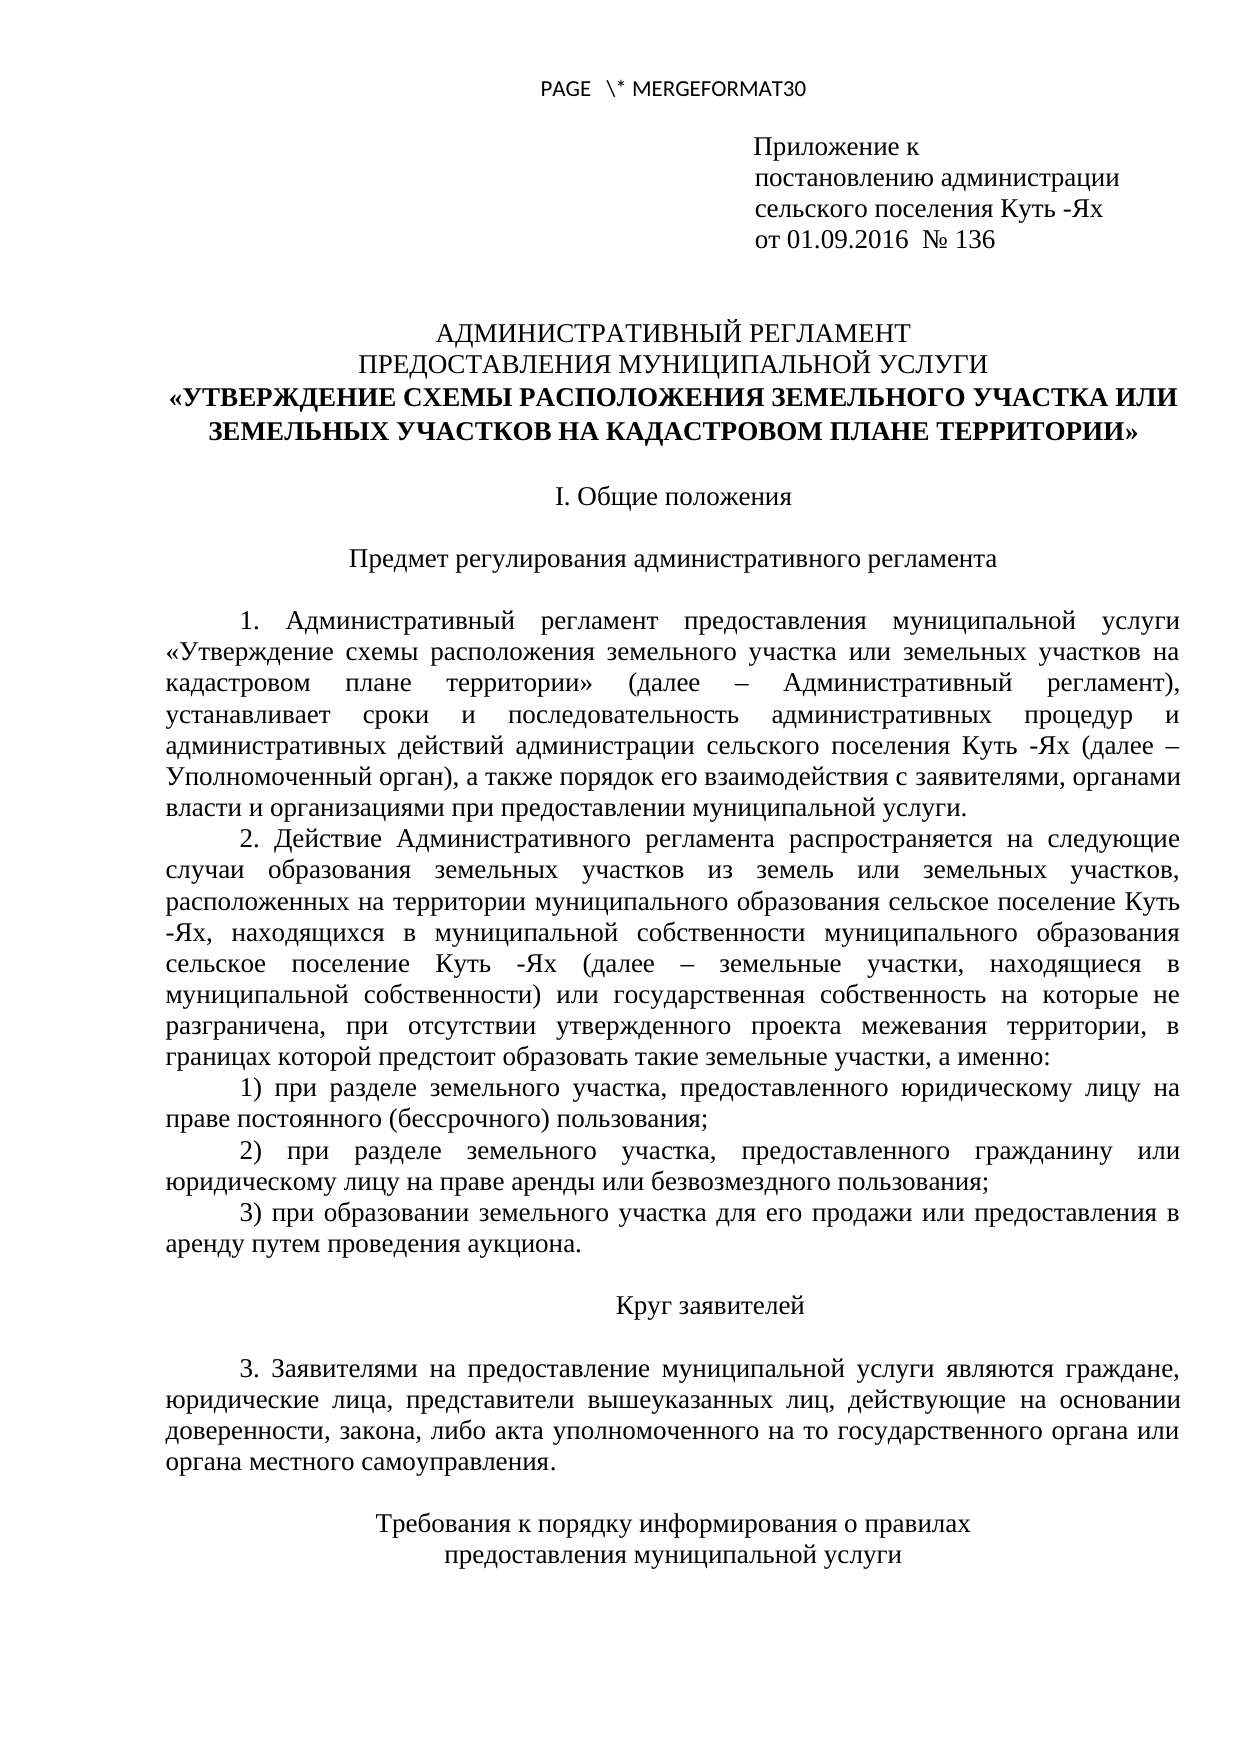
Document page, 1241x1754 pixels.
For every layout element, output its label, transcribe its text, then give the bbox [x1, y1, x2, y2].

text 3) при образовании земельного участка для его продажи или предоставления в аренду путем проведения аукциона. [165, 1196, 1181, 1258]
text «УТВЕРЖДЕНИЕ СХЕМЫ РАСПОЛОЖЕНИЯ ЗЕМЕЛЬНОГО УЧАСТКА ИЛИ ЗЕМЕЛЬНЫХ УЧАСТКОВ НА КАДАСТРОВОМ ПЛАНЕ ТЕРРИТОРИИ» [165, 381, 1181, 446]
text АДМИНИСТРАТИВНЫЙ РЕГЛАМЕНТ [165, 317, 1181, 348]
text 2) при разделе земельного участка, предоставленного гражданину или юридическому лицу на праве аренды или безвозмездного пользования; [165, 1134, 1181, 1196]
text 1) при разделе земельного участка, предоставленного юридическому лицу на праве постоянного (бессрочного) пользования; [165, 1071, 1181, 1134]
text Круг заявителей [165, 1289, 1181, 1321]
text Предмет регулирования административного регламента [165, 542, 1181, 573]
text 3. Заявителями на предоставление муниципальной услуги являются граждане, юридические лица, представители вышеуказанных лиц, действующие на основании доверенности, закона, либо акта уполномоченного на то государственного органа или органа местного самоуправления. [165, 1352, 1181, 1476]
text Требования к порядку информирования о правилах [165, 1507, 1181, 1539]
text 1. Административный регламент предоставления муниципальной услуги «Утверждение схемы расположения земельного участка или земельных участков на кадастровом плане территории» (далее – Административный регламент), устанавливает сроки и последовательность административных процедур и административных действий администрации сельского поселения Куть -Ях (далее – Уполномоченный орган), а также порядок его взаимодействия с заявителями, органами власти и организациями при предоставлении муниципальной услуги. [165, 604, 1181, 822]
text I. Общие положения [165, 480, 1181, 511]
text от 01.09.2016 № 136 [165, 223, 1181, 254]
text предоставления муниципальной услуги [165, 1539, 1181, 1570]
text ПРЕДОСТАВЛЕНИЯ МУНИЦИПАЛЬНОЙ УСЛУГИ [165, 348, 1181, 379]
text 2. Действие Административного регламента распространяется на следующие случаи образования земельных участков из земель или земельных участков, расположенных на территории муниципального образования сельское поселение Куть -Ях, находящихся в муниципальной собственности муниципального образования сельское поселение Куть -Ях (далее – земельные участки, находящиеся в муниципальной собственности) или государственная собственность на которые не разграничена, при отсутствии утвержденного проекта межевания территории, в границах которой предстоит образовать такие земельные участки, а именно: [165, 822, 1181, 1071]
text постановлению администрации сельского поселения Куть -Ях [754, 161, 1181, 223]
text Приложение к [165, 130, 1181, 161]
